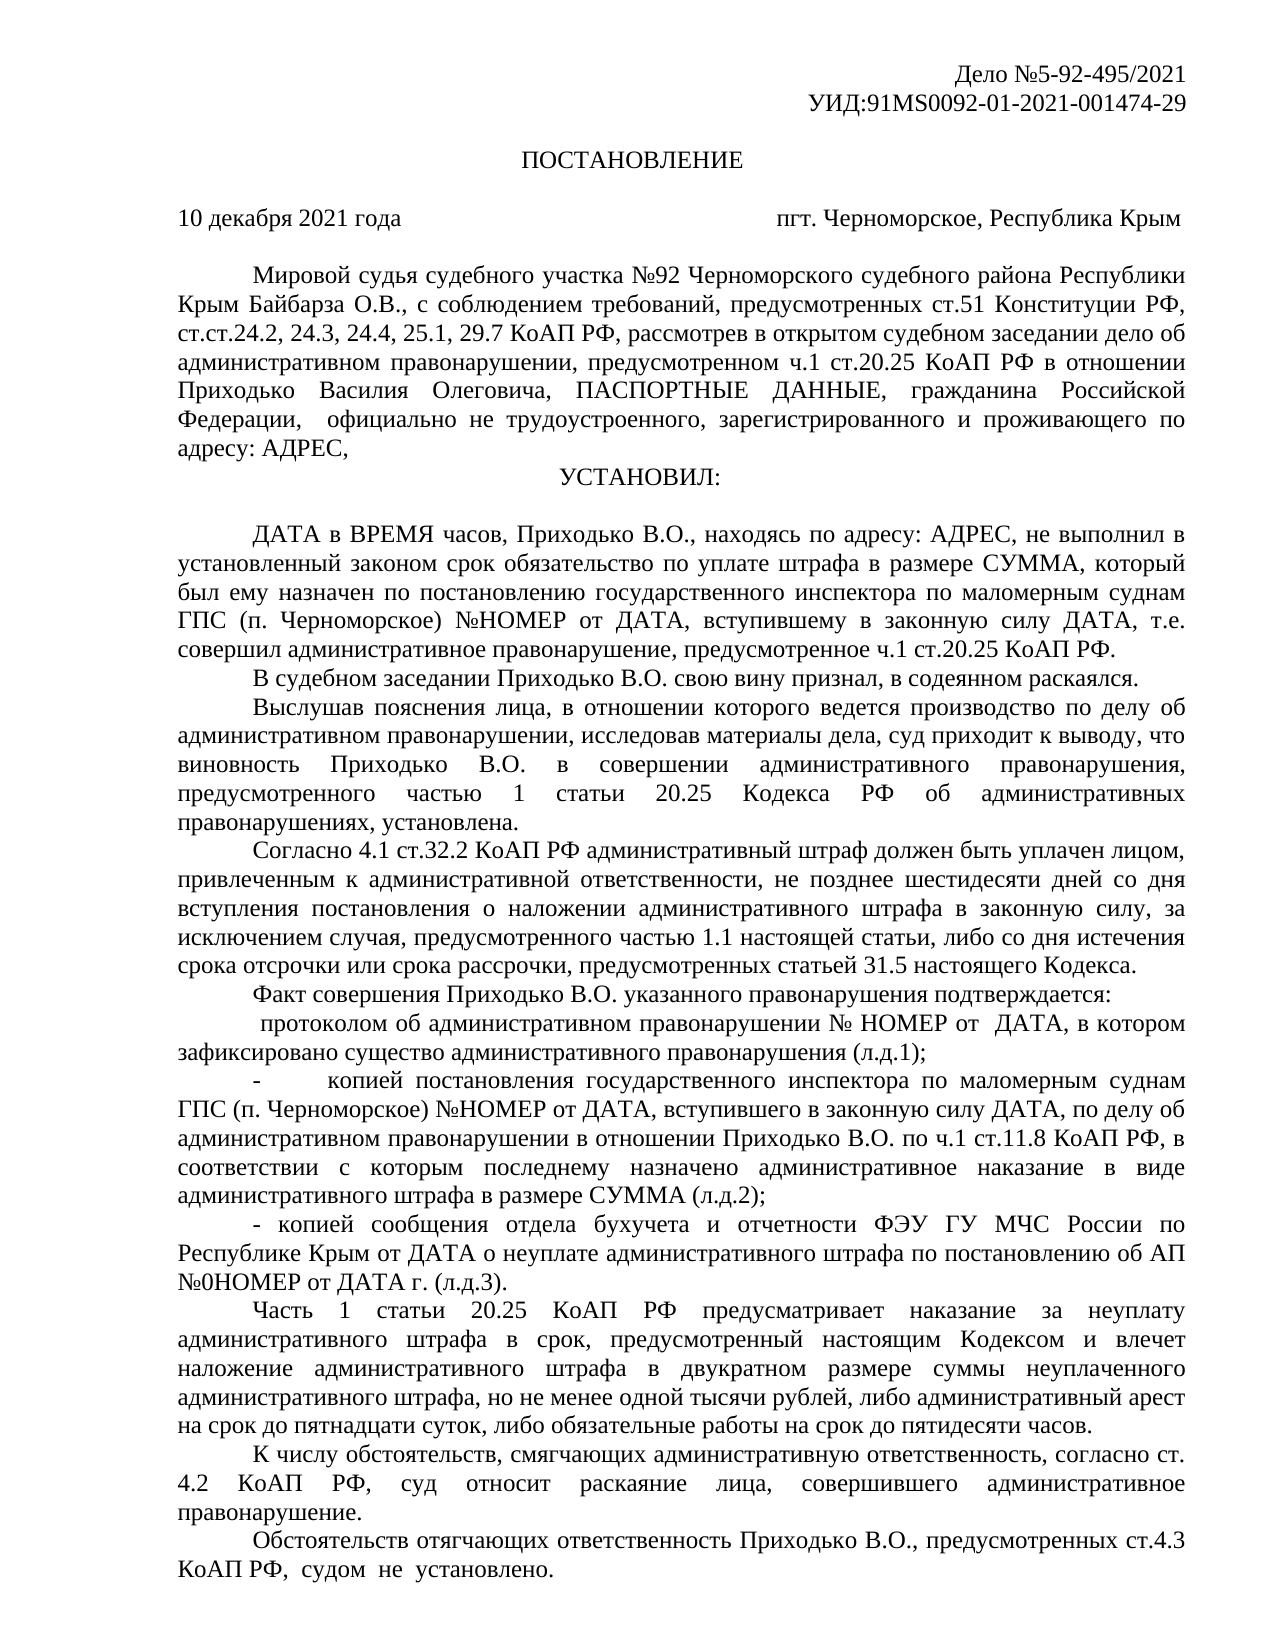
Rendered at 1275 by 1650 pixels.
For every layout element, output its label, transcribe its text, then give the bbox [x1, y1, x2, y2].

text К числу обстоятельств, смягчающих административную ответственность, согласно ст. 4.2 КоАП РФ, суд относит раскаяние лица, совершившего административное правонарушение. [177, 1439, 1186, 1525]
text ДАТА в ВРЕМЯ часов, Приходько В.О., находясь по адресу: АДРЕС, не выполнил в установленный законом срок обязательство по уплате штрафа в размере СУММА, который был ему назначен по постановлению государственного инспектора по маломерным суднам ГПС (п. Черноморское) №НОМЕР от ДАТА, вступившему в законную силу ДАТА, т.е. совершил административное правонарушение, предусмотренное ч.1 ст.20.25 КоАП РФ. [177, 519, 1186, 663]
text Факт совершения Приходько В.О. указанного правонарушения подтверждается: [177, 979, 1186, 1008]
text УСТАНОВИЛ: [177, 462, 1186, 490]
text - копией сообщения отдела бухучета и отчетности ФЭУ ГУ МЧС России по Республике Крым от ДАТА о неуплате административного штрафа по постановлению об АП №0НОМЕР от ДАТА г. (л.д.3). [177, 1209, 1186, 1295]
text В судебном заседании Приходько В.О. свою вину признал, в содеянном раскаялся. [177, 663, 1186, 692]
text УИД:91MS0092-01-2021-001474-29 [177, 88, 1186, 117]
text Согласно 4.1 ст.32.2 КоАП РФ административный штраф должен быть уплачен лицом, привлеченным к административной ответственности, не позднее шестидесяти дней со дня вступления постановления о наложении административного штрафа в законную силу, за исключением случая, предусмотренного частью 1.1 настоящей статьи, либо со дня истечения срока отсрочки или срока рассрочки, предусмотренных статьей 31.5 настоящего Кодекса. [177, 835, 1186, 979]
text 10 декабря 2021 года пгт. Черноморское, Республика Крым [177, 203, 1186, 232]
text Выслушав пояснения лица, в отношении которого ведется производство по делу об административном правонарушении, исследовав материалы дела, суд приходит к выводу, что виновность Приходько В.О. в совершении административного правонарушения, предусмотренного частью 1 статьи 20.25 Кодекса РФ об административных правонарушениях, установлена. [177, 692, 1186, 835]
text - копией постановления государственного инспектора по маломерным суднам ГПС (п. Черноморское) №НОМЕР от ДАТА, вступившего в законную силу ДАТА, по делу об административном правонарушении в отношении Приходько В.О. по ч.1 ст.11.8 КоАП РФ, в соответствии с которым последнему назначено административное наказание в виде административного штрафа в размере СУММА (л.д.2); [177, 1065, 1186, 1209]
text протоколом об административном правонарушении № НОМЕР от ДАТА, в котором зафиксировано существо административного правонарушения (л.д.1); [177, 1008, 1186, 1065]
text Часть 1 статьи 20.25 КоАП РФ предусматривает наказание за неуплату административного штрафа в срок, предусмотренный настоящим Кодексом и влечет наложение административного штрафа в двукратном размере суммы неуплаченного административного штрафа, но не менее одной тысячи рублей, либо административный арест на срок до пятнадцати суток, либо обязательные работы на срок до пятидесяти часов. [177, 1295, 1186, 1439]
text Обстоятельств отягчающих ответственность Приходько В.О., предусмотренных ст.4.3 КоАП РФ, судом не установлено. [177, 1525, 1186, 1583]
text Мировой судья судебного участка №92 Черноморского судебного района Республики Крым Байбарза О.В., с соблюдением требований, предусмотренных ст.51 Конституции РФ, ст.ст.24.2, 24.3, 24.4, 25.1, 29.7 КоАП РФ, рассмотрев в открытом судебном заседании дело об административном правонарушении, предусмотренном ч.1 ст.20.25 КоАП РФ в отношении Приходько Василия Олеговича, ПАСПОРТНЫЕ ДАННЫЕ, гражданина Российской Федерации, официально не трудоустроенного, зарегистрированного и проживающего по адресу: АДРЕС, [177, 260, 1186, 462]
text Дело №5-92-495/2021 [177, 59, 1186, 88]
text ПОСТАНОВЛЕНИЕ [177, 145, 1186, 174]
